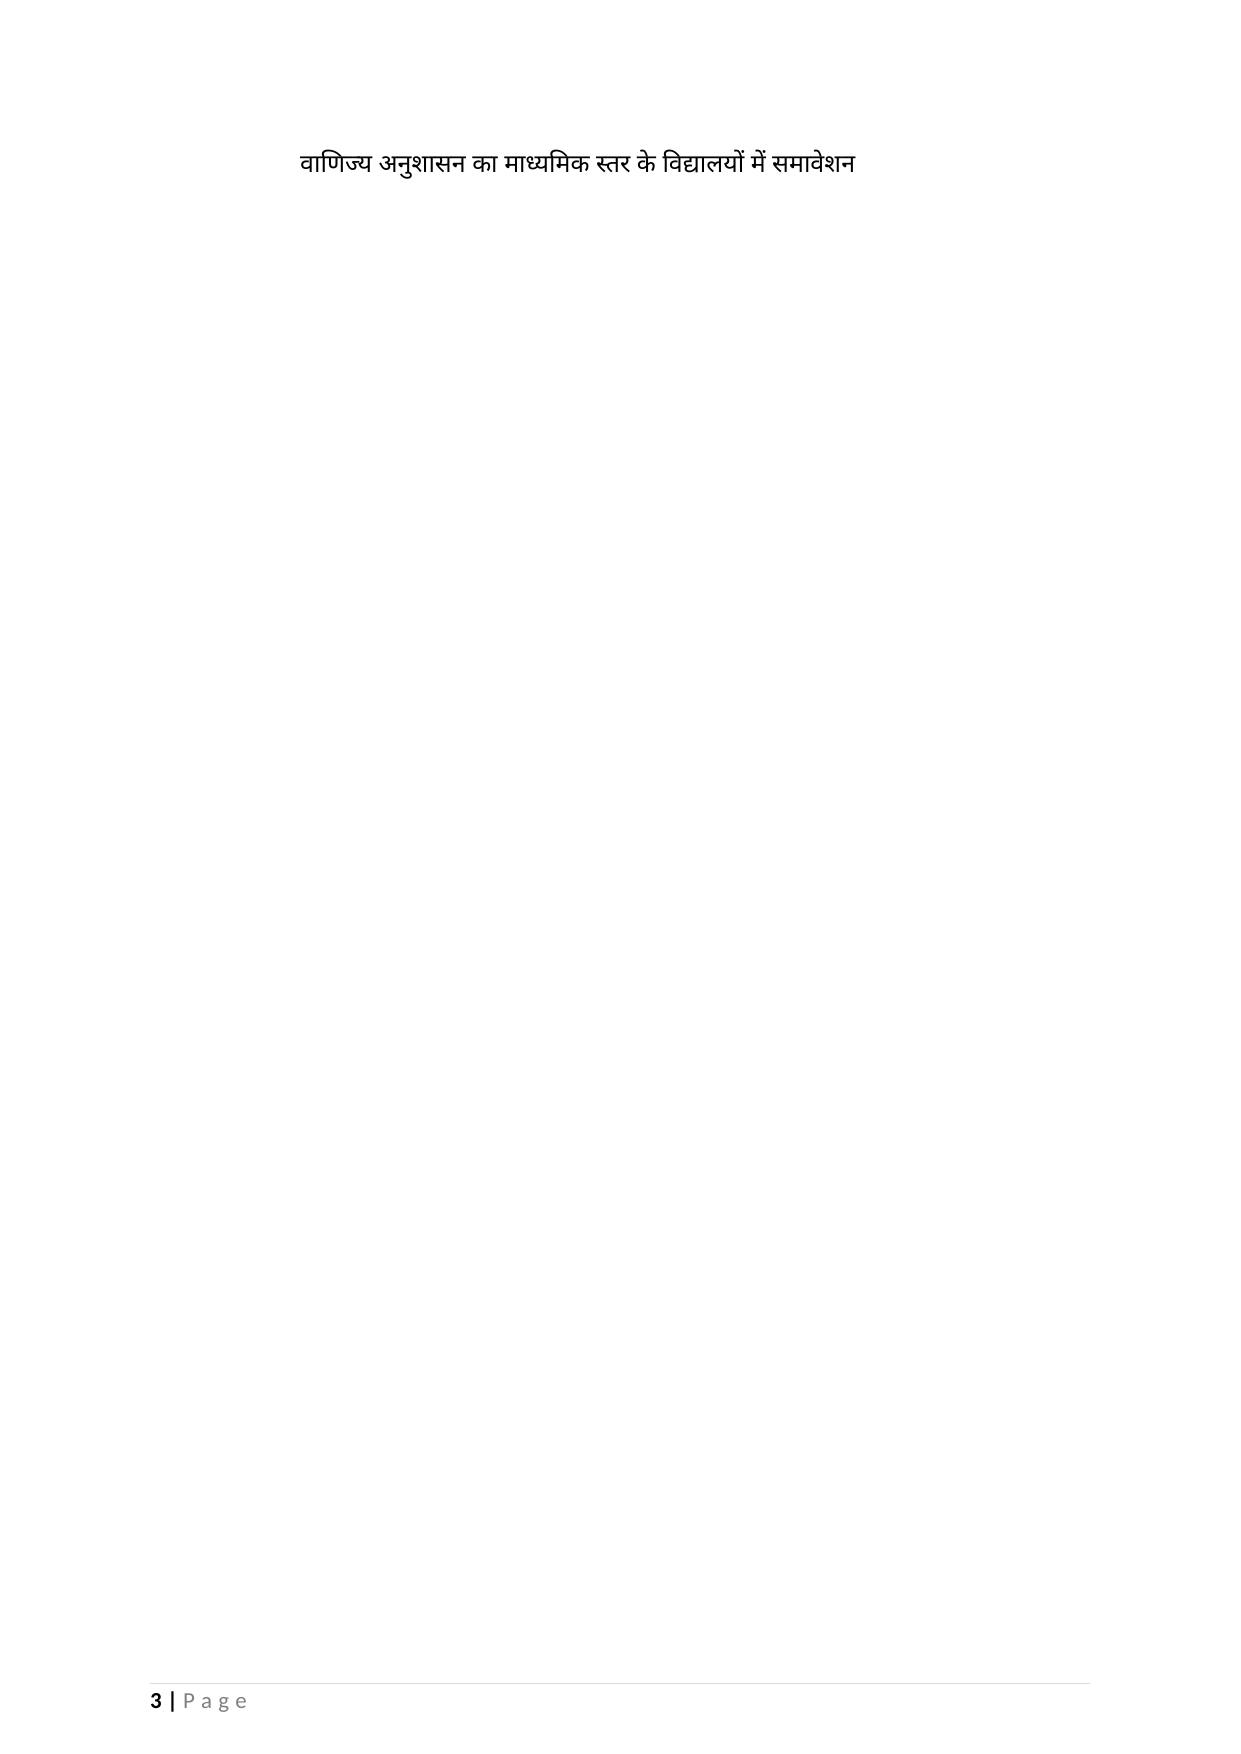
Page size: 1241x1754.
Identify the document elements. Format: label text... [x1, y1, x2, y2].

list वाणिज्य अनुशासन का माध्यमिक स्तर के विद्यालयों में समावेशन [150, 150, 1090, 183]
